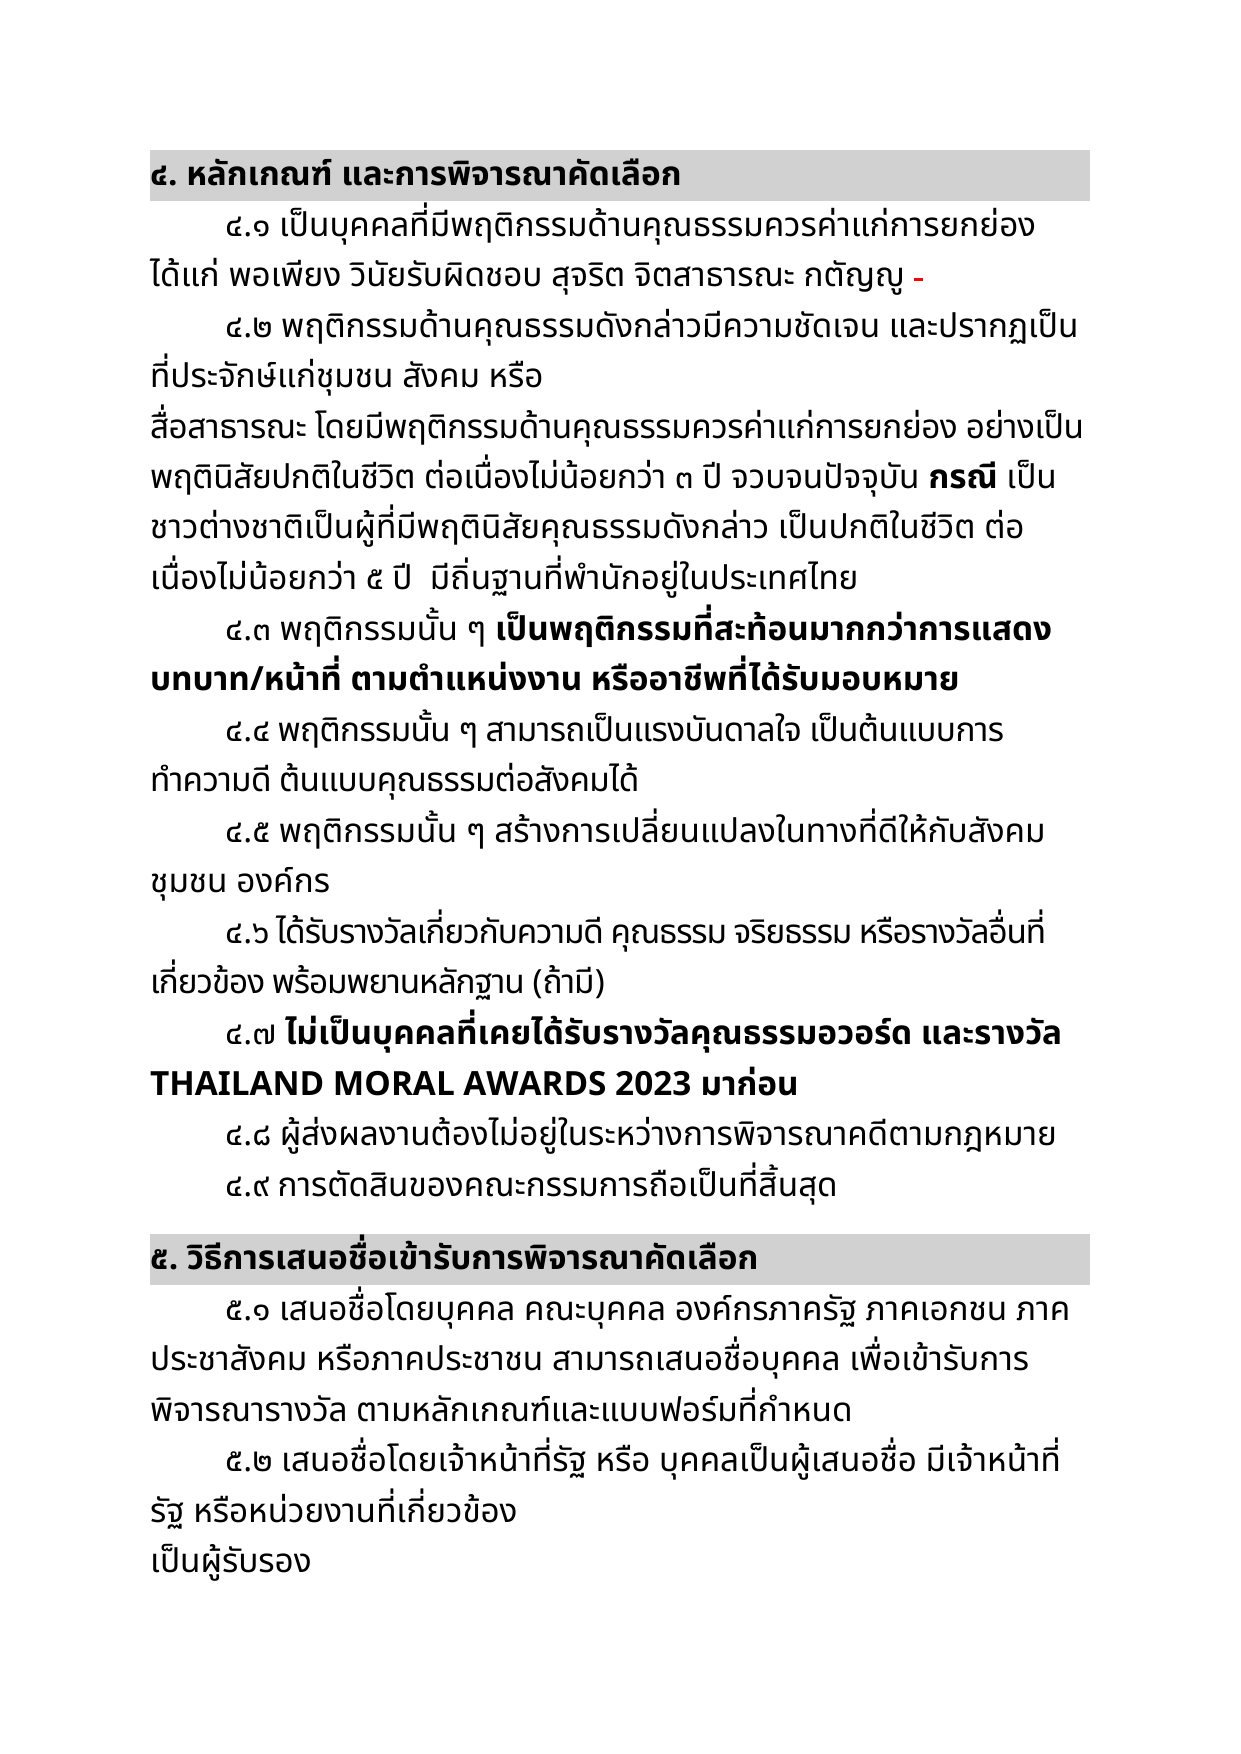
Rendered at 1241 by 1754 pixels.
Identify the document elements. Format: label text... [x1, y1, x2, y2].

text ๕.๒ เสนอชื่อโดยเจ้าหน้าที่รัฐ หรือ บุคคลเป็นผู้เสนอชื่อ มีเจ้าหน้าที่รัฐ หรือหน่วยงานที่เกี่ยวข้อง เป็นผู้รับรอง [150, 1436, 1090, 1588]
text ๔.๓ พฤติกรรมนั้น ๆ เป็นพฤติกรรมที่สะท้อนมากกว่าการแสดงบทบาท/หน้าที่ ตามตำแหน่งงาน หรืออาชีพที่ได้รับมอบหมาย [150, 604, 1090, 706]
text ๔.๕ พฤติกรรมนั้น ๆ สร้างการเปลี่ยนแปลงในทางที่ดีให้กับสังคม ชุมชน องค์กร [150, 807, 1090, 908]
text ๔.๒ พฤติกรรมด้านคุณธรรมดังกล่าวมีความชัดเจน และปรากฏเป็นที่ประจักษ์แก่ชุมชน สังคม หรือ สื่อสาธารณะ โดยมีพฤติกรรมด้านคุณธรรมควรค่าแก่การยกย่อง อย่างเป็นพฤตินิสัยปกติในชีวิต ต่อเนื่องไม่น้อยกว่า ๓ ปี จวบจนปัจจุบัน กรณี เป็นชาวต่างชาติเป็นผู้ที่มีพฤตินิสัยคุณธรรมดังกล่าว เป็นปกติในชีวิต ต่อเนื่องไม่น้อยกว่า ๕ ปี มีถิ่นฐานที่พำนักอยู่ในประเทศไทย [150, 302, 1090, 604]
text ๔.๔ พฤติกรรมนั้น ๆ สามารถเป็นแรงบันดาลใจ เป็นต้นแบบการทำความดี ต้นแบบคุณธรรมต่อสังคมได้ [150, 706, 1090, 807]
text ๔.๙ การตัดสินของคณะกรรมการถือเป็นที่สิ้นสุด [150, 1161, 1090, 1211]
text ๔.๗ ไม่เป็นบุคคลที่เคยได้รับรางวัลคุณธรรมอวอร์ด และรางวัล THAILAND MORAL AWARDS 2023 มาก่อน [150, 1009, 1090, 1110]
text ๔.๑ เป็นบุคคลที่มีพฤติกรรมด้านคุณธรรมควรค่าแก่การยกย่อง ได้แก่ พอเพียง วินัยรับผิดชอบ สุจริต จิตสาธารณะ กตัญญู [150, 201, 1090, 302]
text ๔.๖ ได้รับรางวัลเกี่ยวกับความดี คุณธรรม จริยธรรม หรือรางวัลอื่นที่เกี่ยวข้อง พร้อมพยานหลักฐาน (ถ้ามี) [150, 908, 1090, 1009]
text ๔.๘ ผู้ส่งผลงานต้องไม่อยู่ในระหว่างการพิจารณาคดีตามกฎหมาย [150, 1110, 1090, 1161]
text ๔. หลักเกณฑ์ และการพิจารณาคัดเลือก [150, 150, 1090, 201]
text ๕. วิธีการเสนอชื่อเข้ารับการพิจารณาคัดเลือก [150, 1234, 1090, 1285]
text ๕.๑ เสนอชื่อโดยบุคคล คณะบุคคล องค์กรภาครัฐ ภาคเอกชน ภาคประชาสังคม หรือภาคประชาชน สามารถเสนอชื่อบุคคล เพื่อเข้ารับการพิจารณารางวัล ตามหลักเกณฑ์และแบบฟอร์มที่กำหนด [150, 1285, 1090, 1436]
